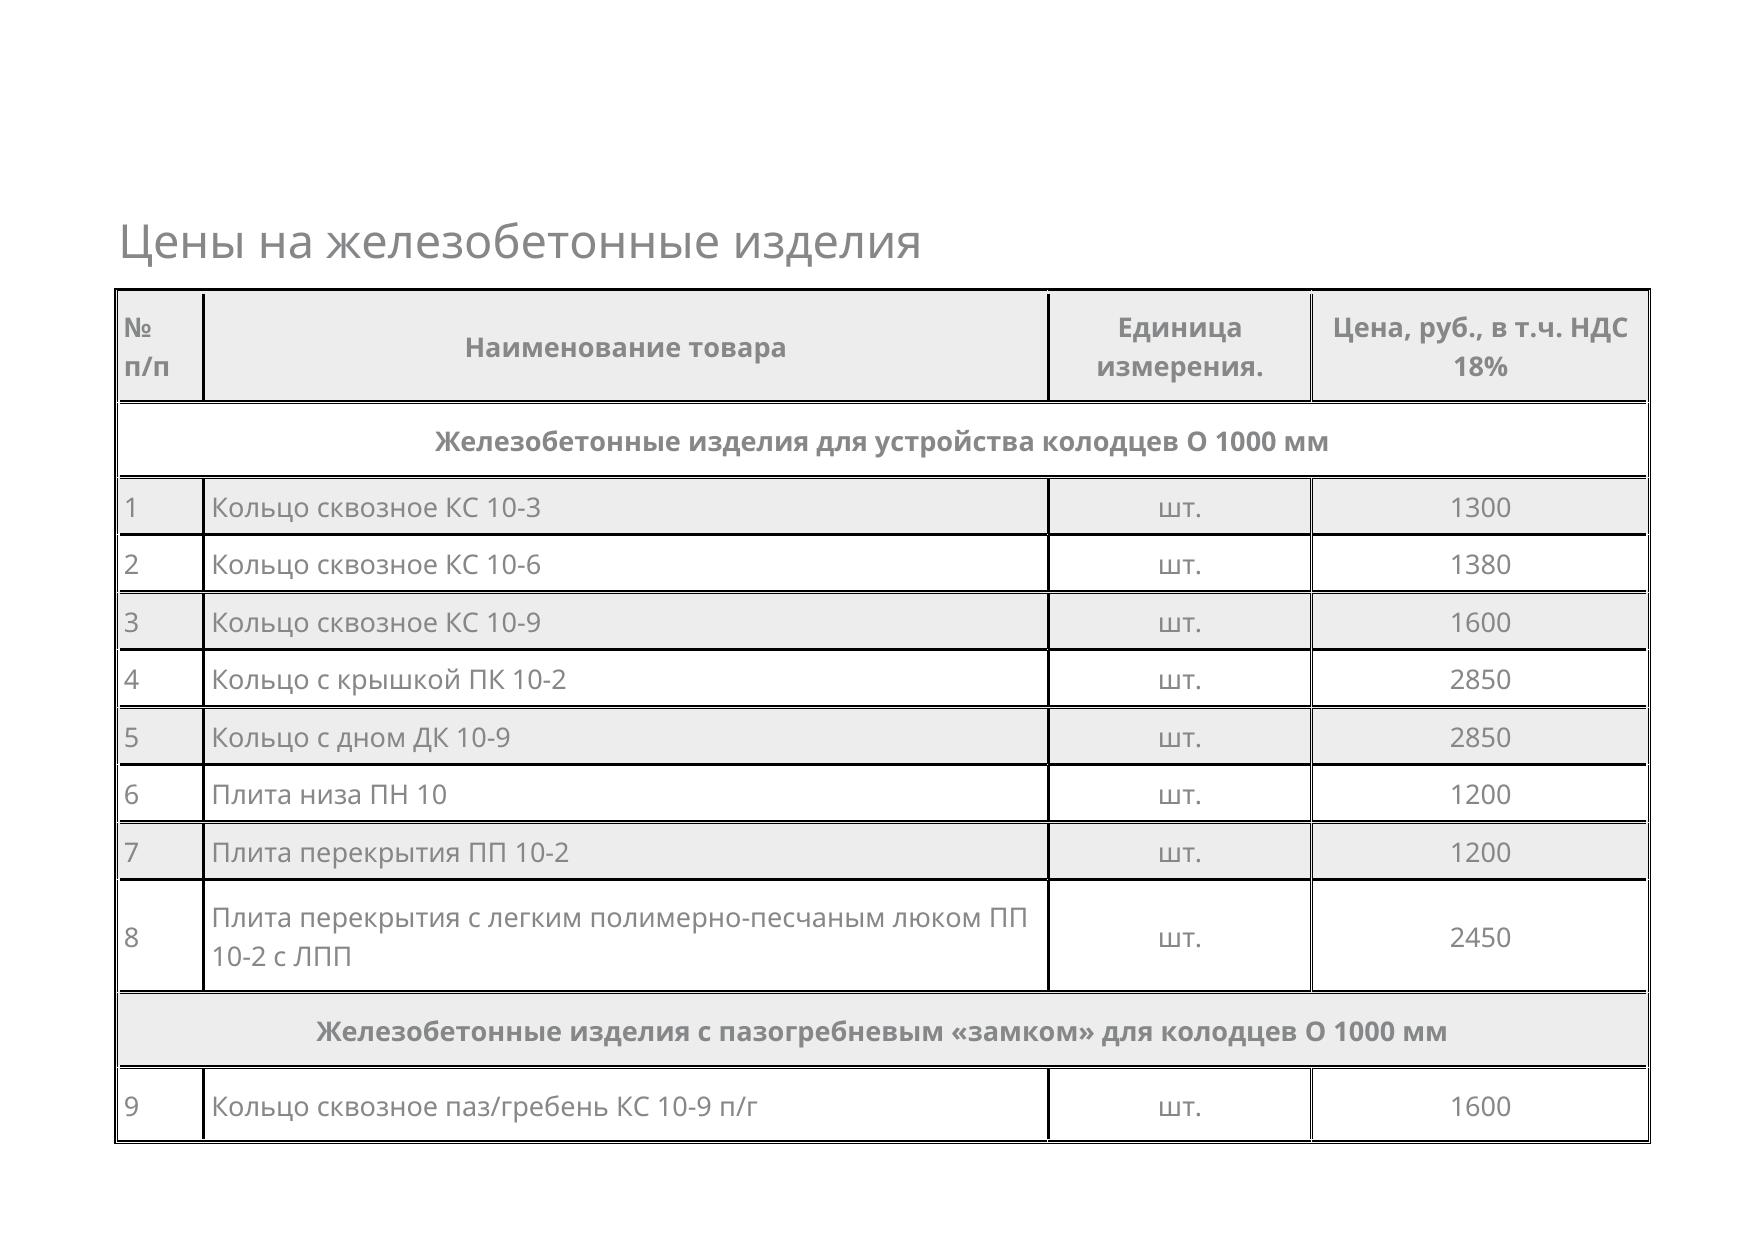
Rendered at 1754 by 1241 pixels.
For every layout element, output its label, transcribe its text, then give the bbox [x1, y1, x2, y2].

table_header Наименование товара [203, 290, 1048, 400]
table_cell 6 [116, 763, 202, 820]
table_cell шт. [1050, 651, 1310, 705]
table_cell шт. [1050, 766, 1310, 820]
table_cell Кольцо с крышкой ПК 10-2 [205, 651, 1047, 705]
table_cell 9 [118, 1065, 203, 1140]
table_cell 7 [118, 820, 202, 878]
table_cell 5 [118, 705, 202, 763]
table_cell 3 [118, 590, 202, 648]
table_cell 2850 [1313, 705, 1648, 763]
table_cell 8 [116, 878, 202, 990]
table_cell Железобетонные изделия с пазогребневым «замком» для колодцев O 1000 мм [118, 990, 1648, 1065]
table_cell шт. [1050, 594, 1310, 648]
table_header Единица измерения. [1048, 291, 1312, 400]
table_cell шт. [1050, 824, 1310, 878]
table_cell Кольцо с дном ДК 10-9 [205, 709, 1047, 763]
table_cell Плита низа ПН 10 [205, 766, 1047, 820]
table_cell 1600 [1313, 590, 1648, 648]
table_cell Плита перекрытия ПП 10-2 [205, 824, 1047, 878]
table_cell 2 [116, 533, 202, 590]
table_cell 1300 [1313, 475, 1648, 533]
table_cell 2450 [1313, 878, 1649, 990]
table_cell шт. [1050, 881, 1310, 990]
table_cell шт. [1048, 1069, 1312, 1140]
table_cell Кольцо сквозное КС 10-9 [205, 594, 1047, 648]
table_cell Плита перекрытия с легким полимерно-песчаным люком ПП 10-2 с ЛПП [205, 881, 1047, 990]
table_cell 4 [116, 648, 202, 705]
table_cell Кольцо сквозное КС 10-3 [205, 479, 1047, 533]
table_cell 1600 [1312, 1065, 1648, 1140]
table_cell шт. [1050, 709, 1310, 763]
table_cell Кольцо сквозное паз/гребень КС 10-9 п/г [203, 1069, 1048, 1140]
table_cell 1 [118, 475, 202, 533]
table_cell 2850 [1313, 648, 1649, 705]
table_cell Кольцо сквозное КС 10-6 [205, 536, 1047, 590]
table_header № п/п [118, 291, 203, 400]
text Цены на железобетонные изделия [118, 208, 1636, 272]
table_cell шт. [1050, 479, 1310, 533]
table_cell Железобетонные изделия для устройства колодцев O 1000 мм [118, 400, 1648, 475]
table_cell 1200 [1313, 820, 1648, 878]
table_cell 1200 [1313, 763, 1649, 820]
table_header Цена, руб., в т.ч. НДС 18% [1312, 291, 1648, 400]
table_cell 1380 [1313, 533, 1649, 590]
table_cell шт. [1050, 536, 1310, 590]
